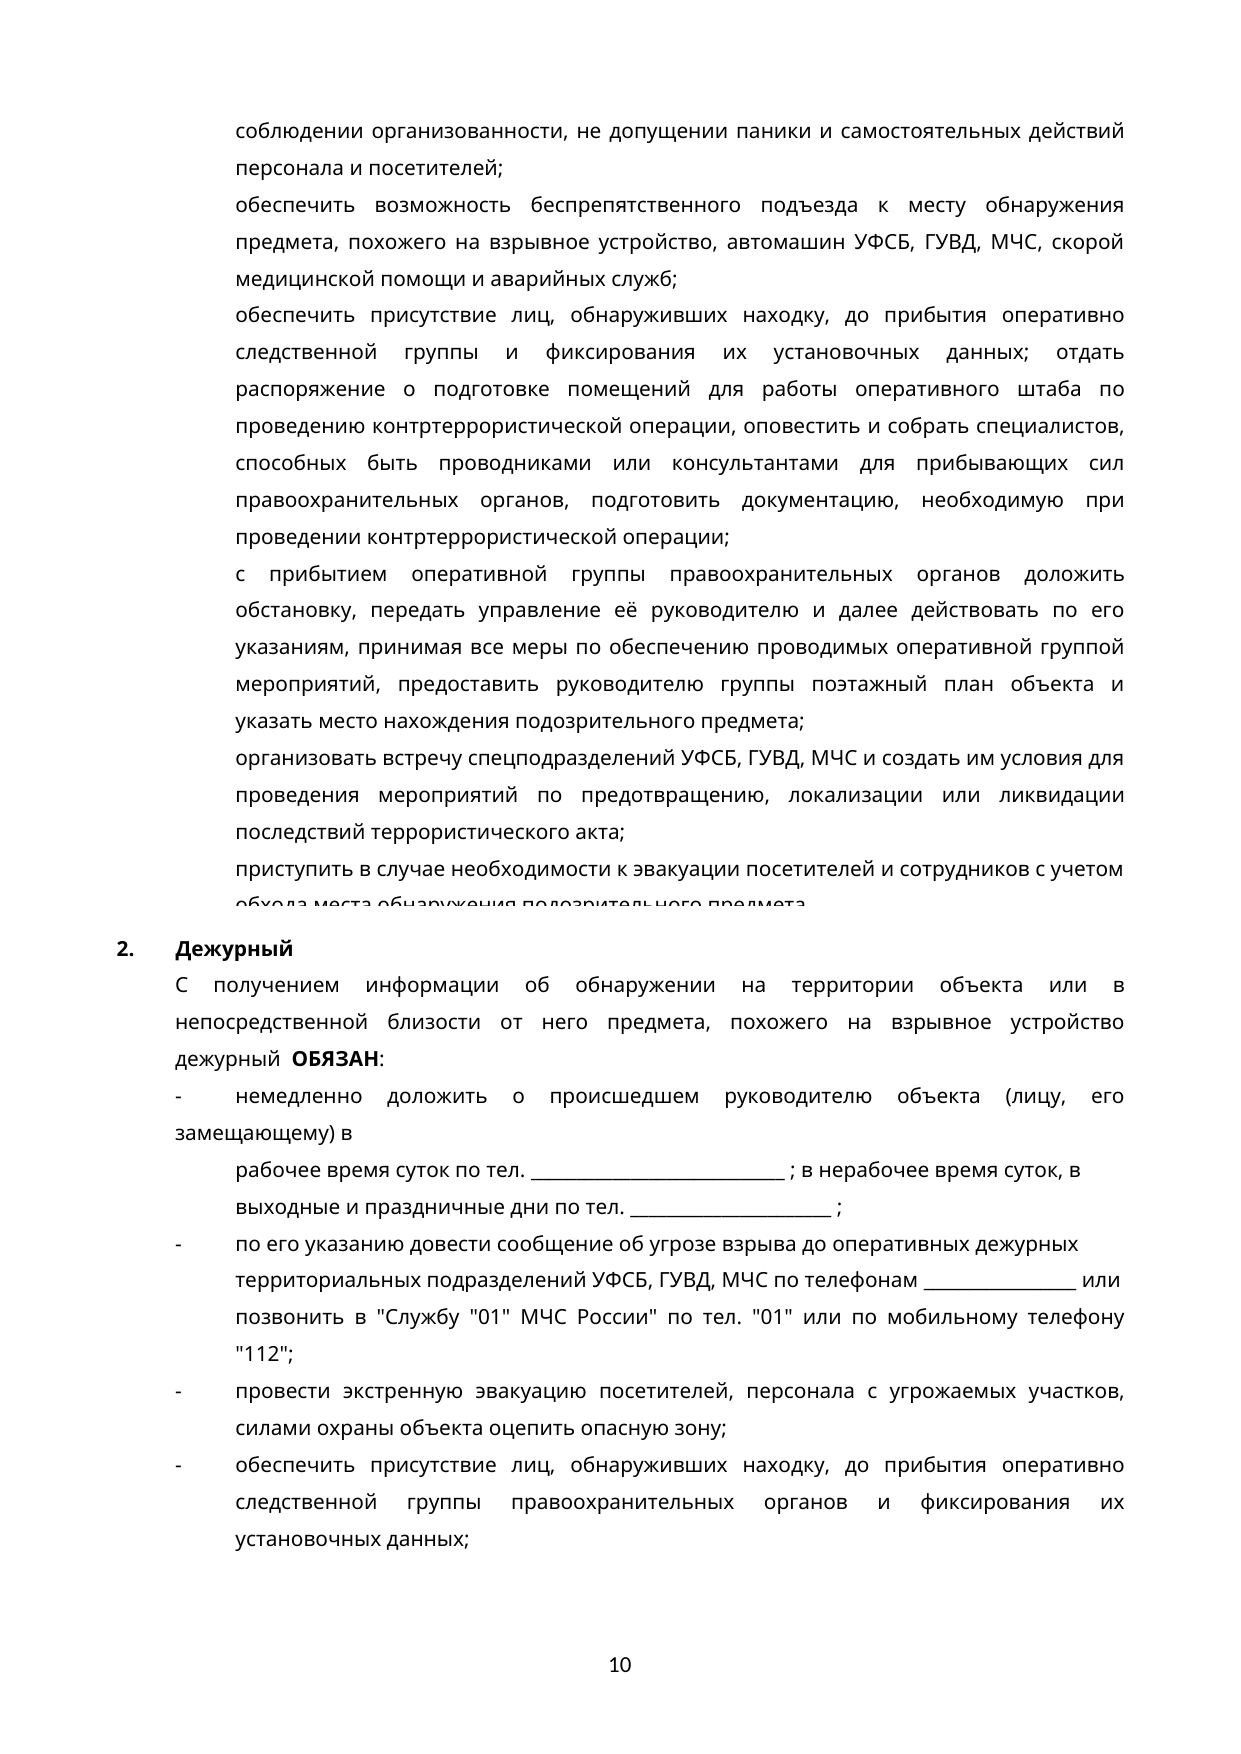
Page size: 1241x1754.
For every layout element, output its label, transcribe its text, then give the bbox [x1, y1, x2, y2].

text обеспечить присутствие лиц, обнаруживших находку, до прибытия оперативно следственной группы и фиксирования их установочных данных; отдать распоряжение о подготовке помещений для работы оперативного штаба по проведению контртеррористической операции, оповестить и собрать специалистов, способных быть проводниками или консультантами для прибывающих сил правоохранительных органов, подготовить документацию, необходимую при проведении контртеррористической операции; [235, 301, 1125, 550]
text С получением информации об обнаружении на территории объекта или в непосредственной близости от него предмета, похожего на взрывное устройство дежурный ОБЯЗАН: [175, 971, 1125, 1073]
list Дежурный [116, 934, 1125, 962]
text 10 [608, 1650, 631, 1678]
list немедленно доложить о происшедшем руководителю объекта (лицу, его замещающему) в [175, 1081, 1125, 1146]
text организовать встречу спецподразделений УФСБ, ГУВД, МЧС и создать им условия для проведения мероприятий по предотвращению, локализации или ликвидации последствий террористического акта; [235, 743, 1125, 845]
text выходные и праздничные дни по тел. ; [235, 1192, 1125, 1220]
list по его указанию довести сообщение об угрозе взрыва до оперативных дежурных [175, 1229, 1125, 1257]
text соблюдении организованности, не допущении паники и самостоятельных действий персонала и посетителей; [235, 116, 1125, 181]
text позвонить в "Службу "01" МЧС России" по тел. "01" или по мобильному телефону "112"; [235, 1302, 1125, 1368]
text приступить в случае необходимости к эвакуации посетителей и сотрудников с учетом обхода места обнаружения подозрительного предмета. [235, 854, 1125, 905]
text с прибытием оперативной группы правоохранительных органов доложить обстановку, передать управление её руководителю и далее действовать по его указаниям, принимая все меры по обеспечению проводимых оперативной группой мероприятий, предоставить руководителю группы поэтажный план объекта и указать место нахождения подозрительного предмета; [235, 559, 1125, 734]
text рабочее время суток по тел. ; в нерабочее время суток, в [235, 1155, 1125, 1183]
text территориальных подразделений УФСБ, ГУВД, МЧС по телефонам или [235, 1266, 1125, 1294]
text обеспечить возможность беспрепятственного подъезда к месту обнаружения предмета, похожего на взрывное устройство, автомашин УФСБ, ГУВД, МЧС, скорой медицинской помощи и аварийных служб; [235, 190, 1125, 292]
list провести экстренную эвакуацию посетителей, персонала с угрожаемых участков, силами охраны объекта оцепить опасную зону; [175, 1376, 1125, 1441]
list обеспечить присутствие лиц, обнаруживших находку, до прибытия оперативно следственной группы правоохранительных органов и фиксирования их установочных данных; [175, 1450, 1125, 1552]
